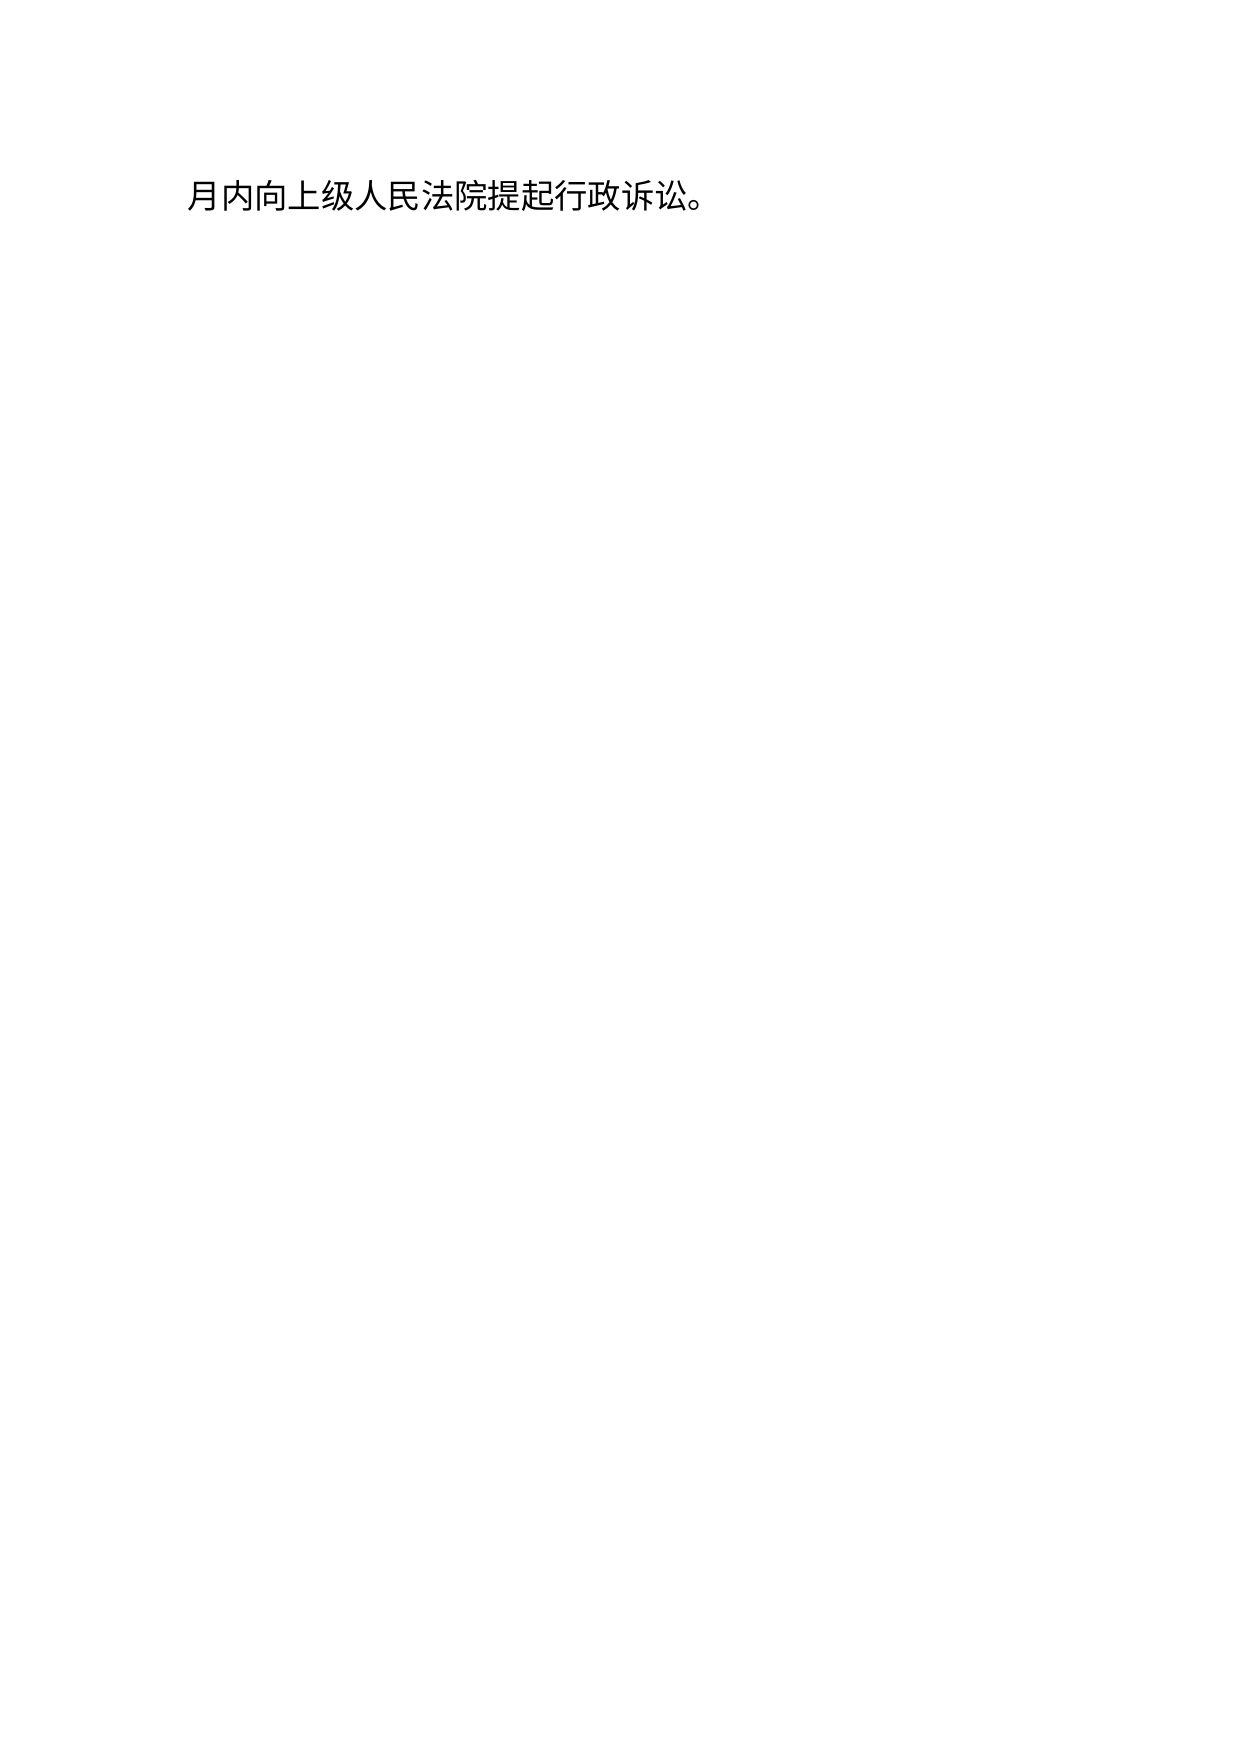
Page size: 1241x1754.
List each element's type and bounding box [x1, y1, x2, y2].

text [187, 162, 1053, 227]
